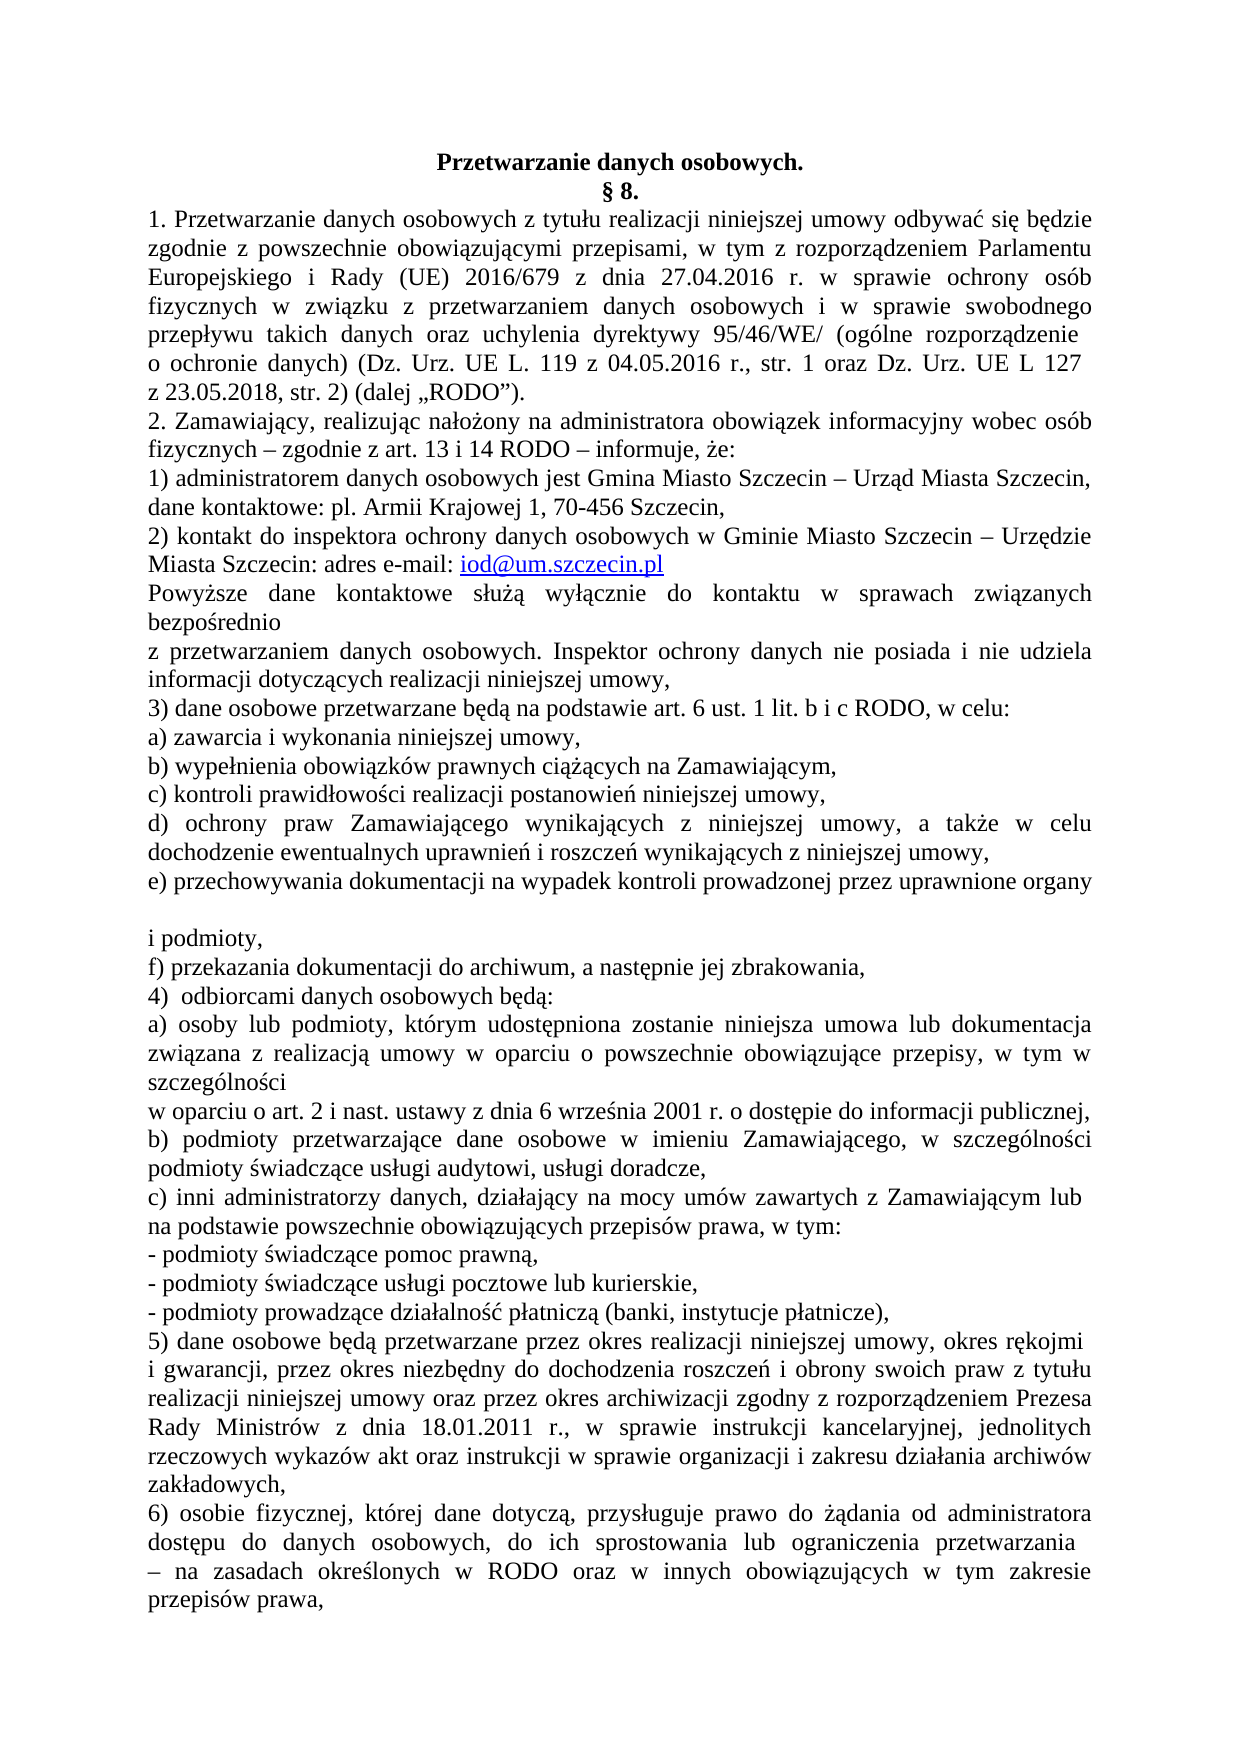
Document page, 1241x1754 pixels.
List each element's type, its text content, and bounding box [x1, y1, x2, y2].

text c) inni administratorzy danych, działający na mocy umów zawartych z Zamawiającym lub na podstawie powszechnie obowiązujących przepisów prawa, w tym: [148, 1182, 1093, 1239]
text - podmioty świadczące pomoc prawną, [148, 1239, 1093, 1268]
text d) ochrony praw Zamawiającego wynikających z niniejszej umowy, a także w celu dochodzenie ewentualnych uprawnień i roszczeń wynikających z niniejszej umowy, [148, 808, 1093, 866]
text 1) administratorem danych osobowych jest Gmina Miasto Szczecin – Urząd Miasta Szczecin, dane kontaktowe: pl. Armii Krajowej 1, 70-456 Szczecin, [148, 463, 1093, 521]
text b) wypełnienia obowiązków prawnych ciążących na Zamawiającym, [148, 751, 1093, 779]
text - podmioty prowadzące działalność płatniczą (banki, instytucje płatnicze), [148, 1297, 1093, 1326]
text b) podmioty przetwarzające dane osobowe w imieniu Zamawiającego, w szczególności podmioty świadczące usługi audytowi, usługi doradcze, [148, 1124, 1093, 1182]
text 4) odbiorcami danych osobowych będą: [148, 981, 1093, 1009]
text 3) dane osobowe przetwarzane będą na podstawie art. 6 ust. 1 lit. b i c RODO, w celu: [148, 693, 1093, 722]
text a) osoby lub podmioty, którym udostępniona zostanie niniejsza umowa lub dokumentacja związana z realizacją umowy w oparciu o powszechnie obowiązujące przepisy, w tym w szczególności w oparciu o art. 2 i nast. ustawy z dnia 6 września 2001 r. o dostępie do informacji publicznej, [148, 1009, 1093, 1124]
text f) przekazania dokumentacji do archiwum, a następnie jej zbrakowania, [148, 952, 1093, 981]
text - podmioty świadczące usługi pocztowe lub kurierskie, [148, 1268, 1093, 1297]
text Powyższe dane kontaktowe służą wyłącznie do kontaktu w sprawach związanych bezpośrednio z przetwarzaniem danych osobowych. Inspektor ochrony danych nie posiada i nie udziela informacji dotyczących realizacji niniejszej umowy, [148, 578, 1093, 693]
text 2) kontakt do inspektora ochrony danych osobowych w Gminie Miasto Szczecin – Urzędzie Miasta Szczecin: adres e-mail: iod@um.szczecin.pl [148, 521, 1093, 578]
text e) przechowywania dokumentacji na wypadek kontroli prowadzonej przez uprawnione organy i podmioty, [148, 866, 1093, 952]
text 2. Zamawiający, realizując nałożony na administratora obowiązek informacyjny wobec osób fizycznych – zgodnie z art. 13 i 14 RODO – informuje, że: [148, 406, 1093, 463]
text 1. Przetwarzanie danych osobowych z tytułu realizacji niniejszej umowy odbywać się będzie zgodnie z powszechnie obowiązującymi przepisami, w tym z rozporządzeniem Parlamentu Europejskiego i Rady (UE) 2016/679 z dnia 27.04.2016 r. w sprawie ochrony osób fizycznych w związku z przetwarzaniem danych osobowych i w sprawie swobodnego przepływu takich danych oraz uchylenia dyrektywy 95/46/WE/ (ogólne rozporządzenie o ochronie danych) (Dz. Urz. UE L. 119 z 04.05.2016 r., str. 1 oraz Dz. Urz. UE L 127 z 23.05.2018, str. 2) (dalej „RODO”). [148, 204, 1093, 406]
text 5) dane osobowe będą przetwarzane przez okres realizacji niniejszej umowy, okres rękojmi i gwarancji, przez okres niezbędny do dochodzenia roszczeń i obrony swoich praw z tytułu realizacji niniejszej umowy oraz przez okres archiwizacji zgodny z rozporządzeniem Prezesa Rady Ministrów z dnia 18.01.2011 r., w sprawie instrukcji kancelaryjnej, jednolitych rzeczowych wykazów akt oraz instrukcji w sprawie organizacji i zakresu działania archiwów zakładowych, [148, 1326, 1093, 1498]
text a) zawarcia i wykonania niniejszej umowy, [148, 722, 1093, 751]
text c) kontroli prawidłowości realizacji postanowień niniejszej umowy, [148, 779, 1093, 808]
text Przetwarzanie danych osobowych. [148, 147, 1093, 176]
text 6) osobie fizycznej, której dane dotyczą, przysługuje prawo do żądania od administratora dostępu do danych osobowych, do ich sprostowania lub ograniczenia przetwarzania – na zasadach określonych w RODO oraz w innych obowiązujących w tym zakresie przepisów prawa, [148, 1498, 1093, 1613]
text § 8. [148, 176, 1093, 204]
